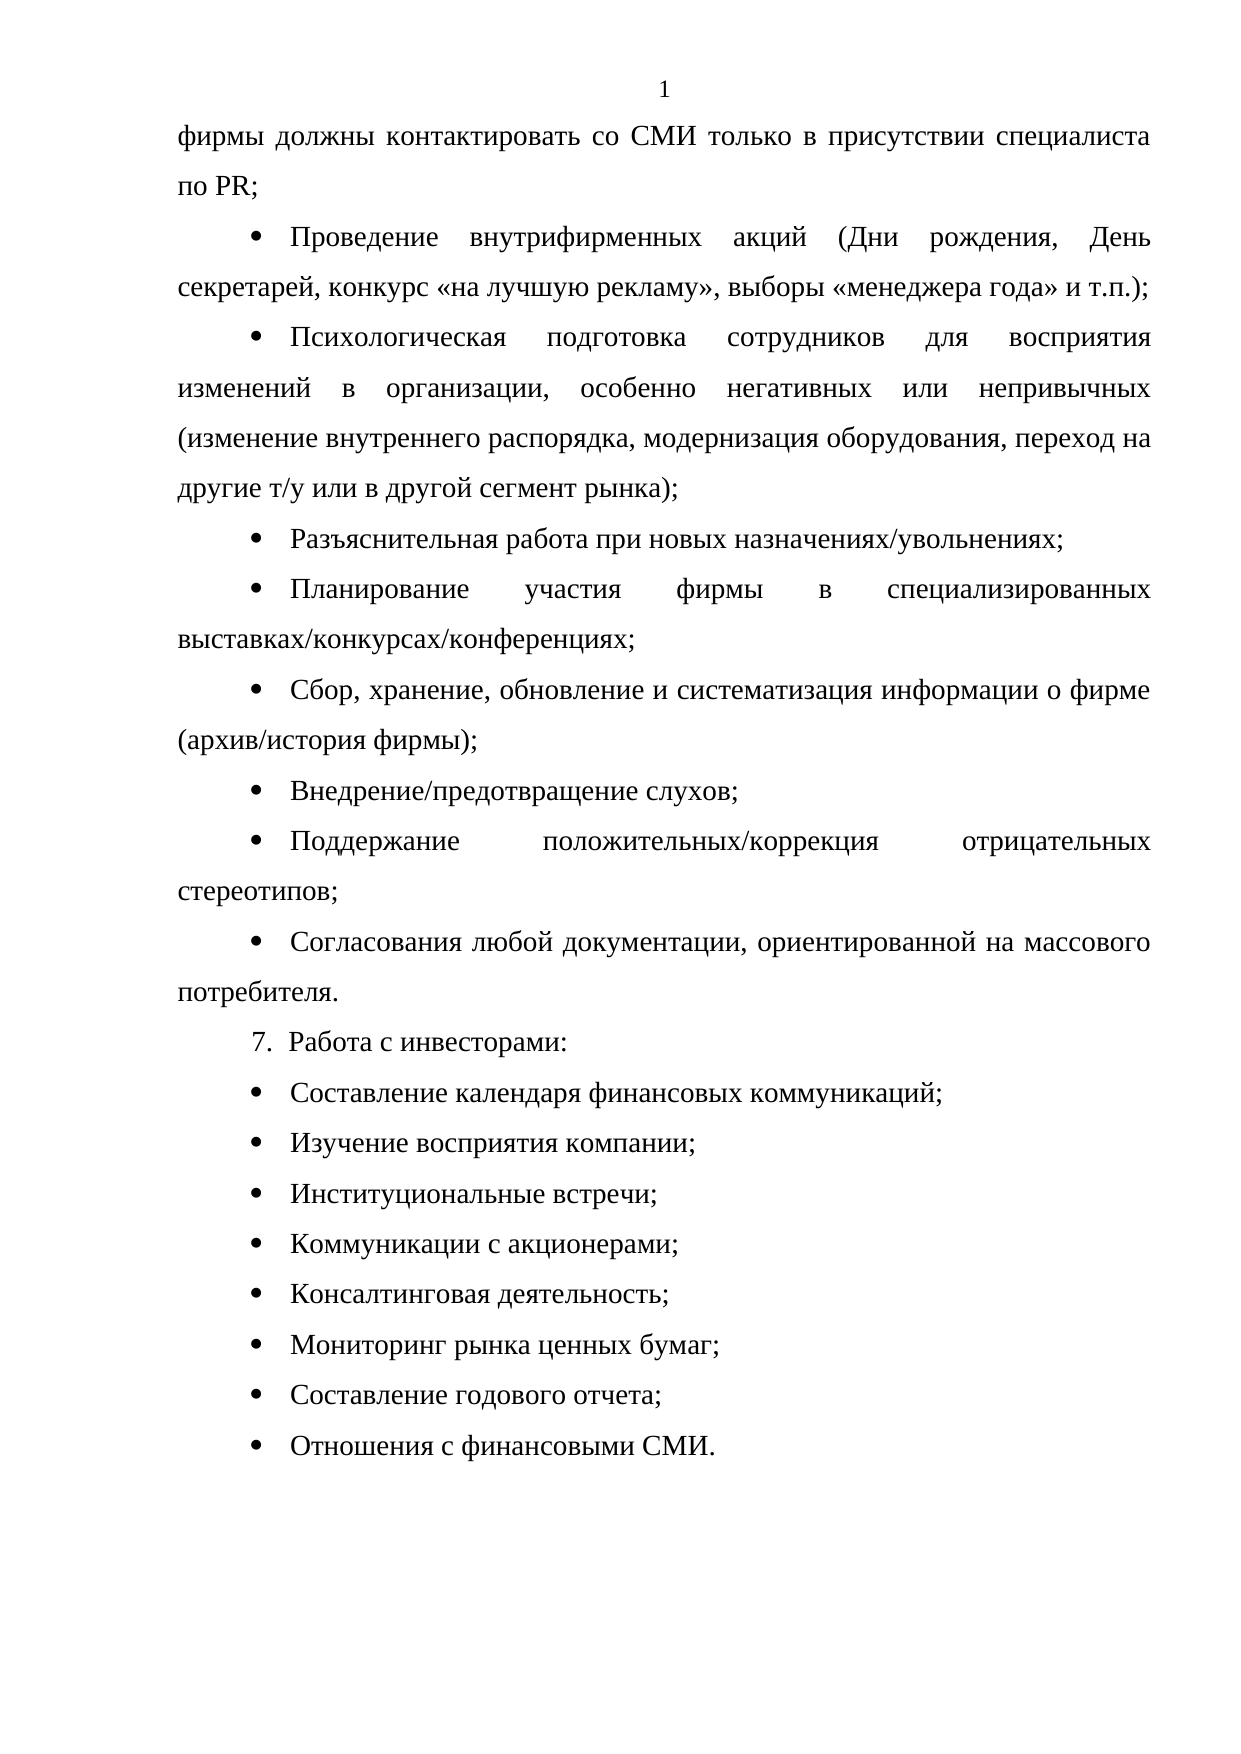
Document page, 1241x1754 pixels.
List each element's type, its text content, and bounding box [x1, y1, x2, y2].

list Коммуникации с акционерами; [177, 1226, 1152, 1260]
list Отношения с финансовыми СМИ. [177, 1428, 1152, 1461]
list Мониторинг рынка ценных бумаг; [177, 1327, 1152, 1361]
list Разъяснительная работа при новых назначениях/увольнениях; [177, 521, 1152, 554]
list Внедрение/предотвращение слухов; [177, 773, 1152, 806]
list Согласования любой документации, ориентированной на массового потребителя. [177, 924, 1152, 1008]
list Изучение восприятия компании; [177, 1125, 1152, 1159]
list Поддержание положительных/коррекция отрицательных стереотипов; [177, 823, 1152, 907]
list Институциональные встречи; [177, 1176, 1152, 1209]
list Составление годового отчета; [177, 1377, 1152, 1411]
list Сбор, хранение, обновление и систематизация информации о фирме (архив/история фирмы); [177, 672, 1152, 756]
list Проведение внутрифирменных акций (Дни рождения, День секретарей, конкурс «на лучшую рекламу», выборы «менеджера года» и т.п.); [177, 219, 1152, 303]
list Консалтинговая деятельность; [177, 1277, 1152, 1310]
list Составление календаря финансовых коммуникаций; [177, 1075, 1152, 1108]
list Работа с инвесторами: [177, 1024, 1152, 1058]
list Психологическая подготовка сотрудников для восприятия изменений в организации, особенно негативных или непривычных (изменение внутреннего распорядка, модернизация оборудования, переход на другие т/у или в другой сегмент рынка); [177, 319, 1152, 504]
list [177, 118, 1152, 202]
list Планирование участия фирмы в специализированных выставках/конкурсах/конференциях; [177, 571, 1152, 655]
